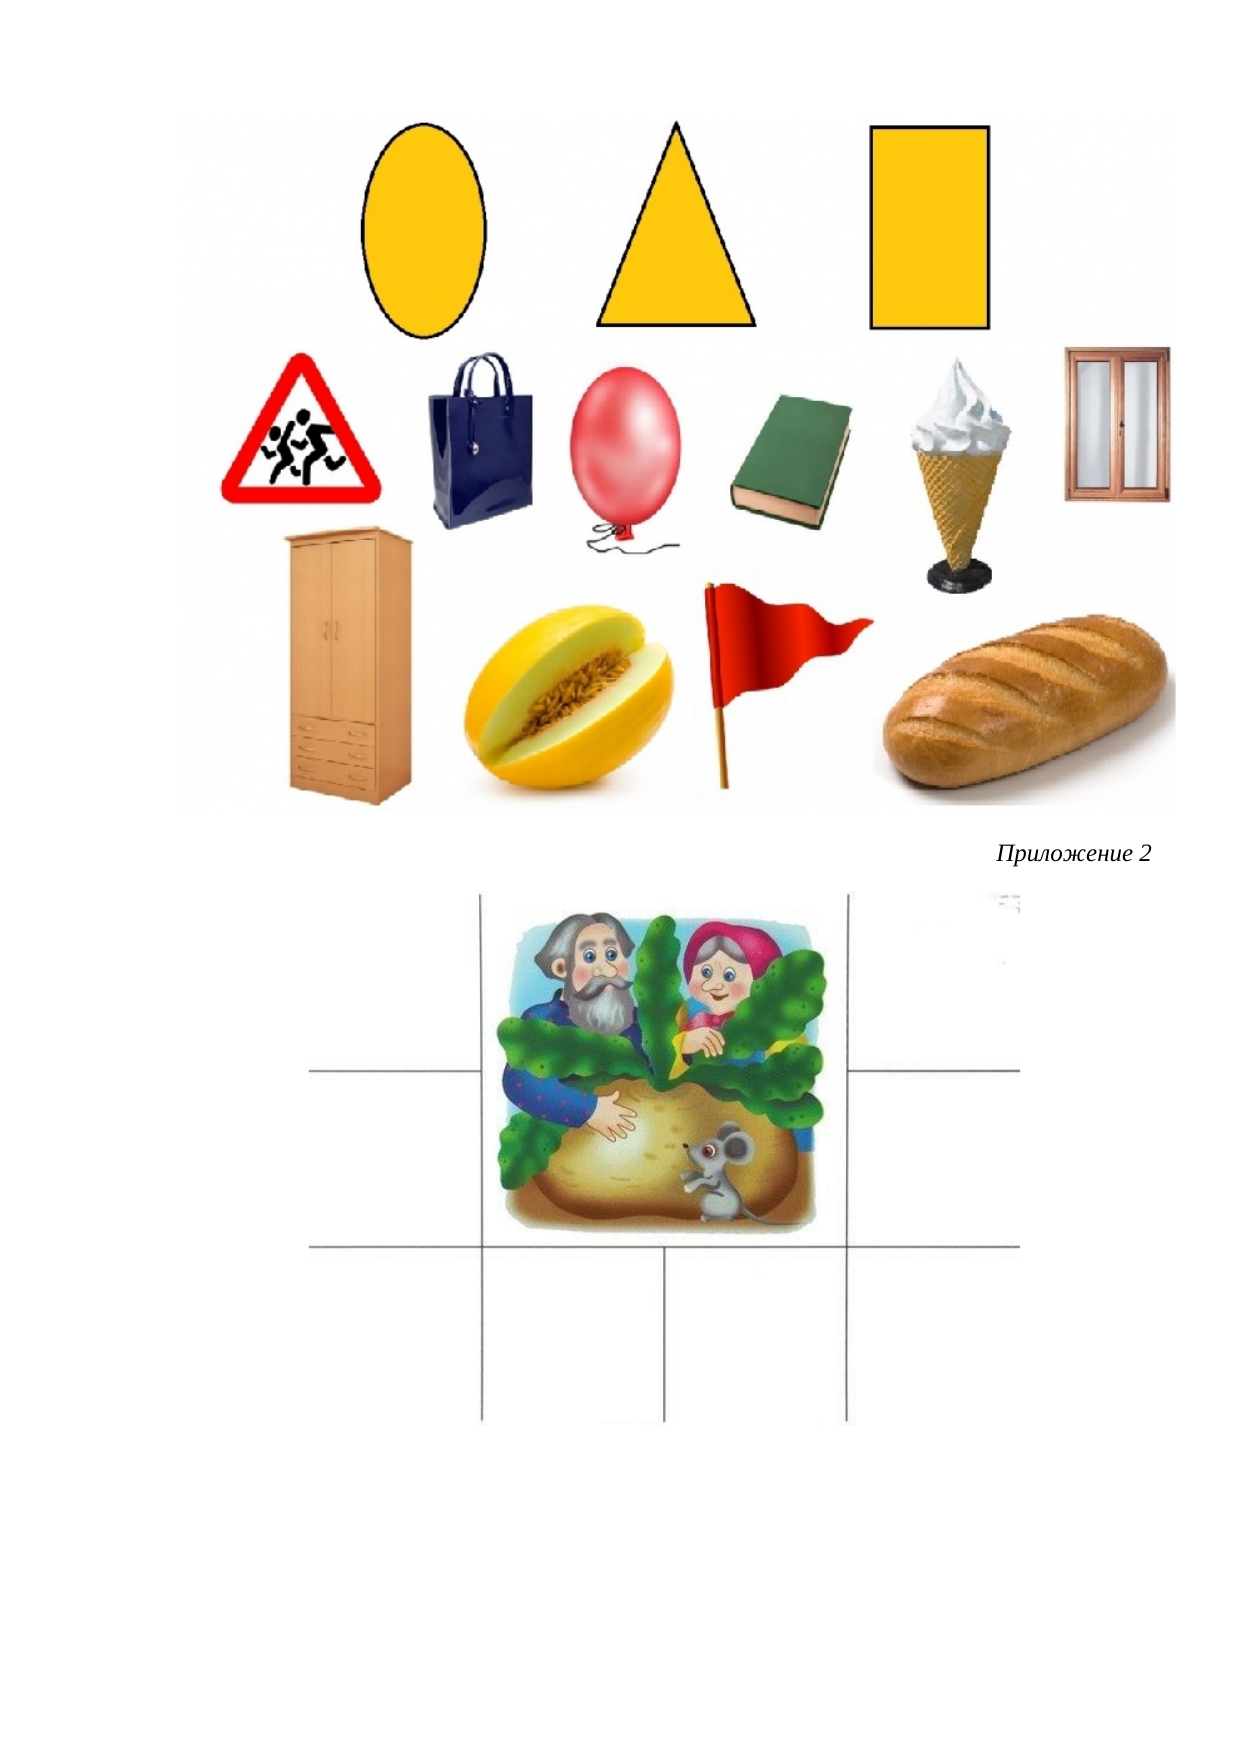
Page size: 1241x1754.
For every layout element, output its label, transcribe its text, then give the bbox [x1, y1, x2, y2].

picture [308, 891, 1021, 1426]
text Приложение 2 [177, 838, 1152, 866]
picture [177, 118, 1176, 813]
